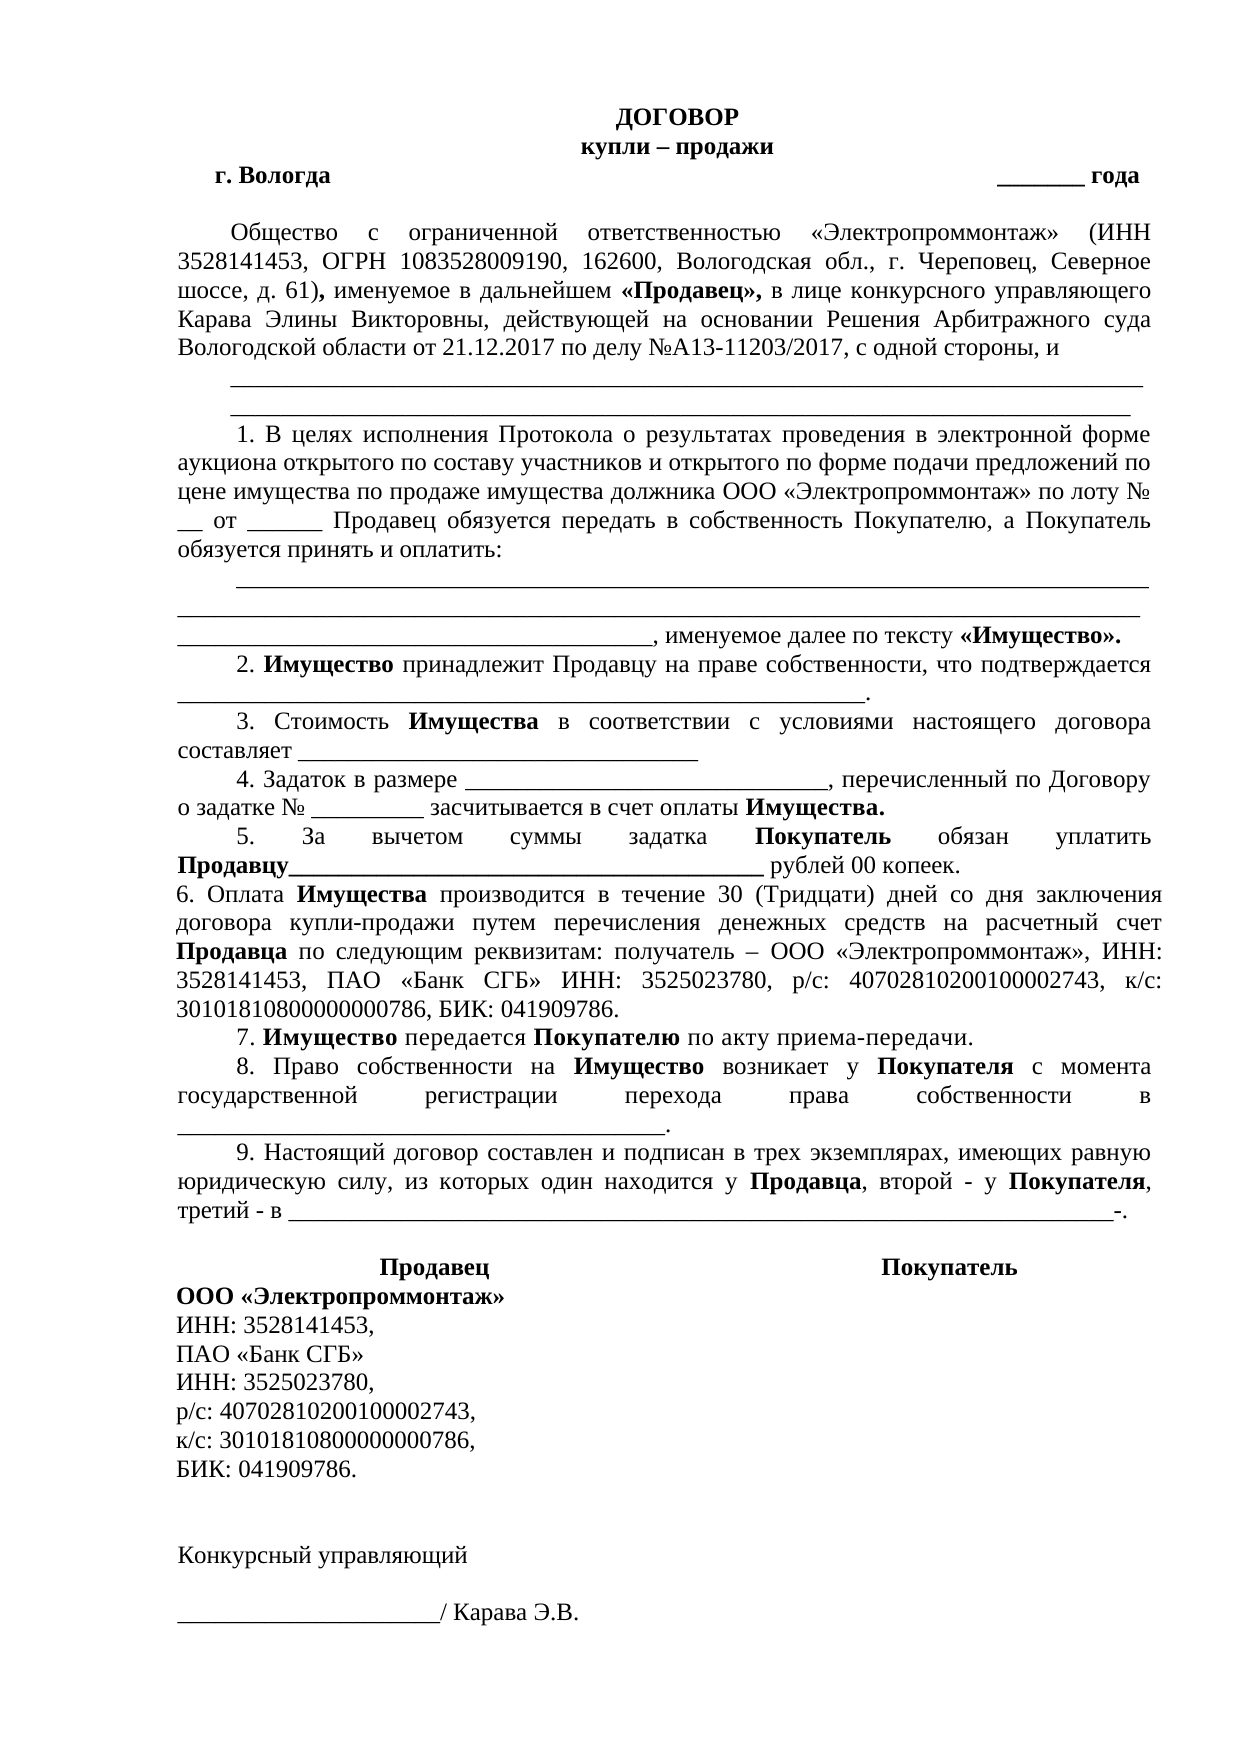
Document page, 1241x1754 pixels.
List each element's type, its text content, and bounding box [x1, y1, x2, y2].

text 6. Оплата Имущества производится в течение 30 (Тридцати) дней со дня заключения договора купли-продажи путем перечисления денежных средств на расчетный счет Продавца по следующим реквизитам: получатель – ООО «Электропроммонтаж», ИНН: 3528141453, ПАО «Банк СГБ» ИНН: 3525023780, р/с: 40702810200100002743, к/с: 30101810800000000786, БИК: 041909786. [176, 879, 1163, 1022]
text 3. Стоимость Имущества в соответствии с условиями настоящего договора составляет ________________________________ [177, 706, 1152, 764]
title ДОГОВОР [177, 102, 1177, 131]
text 5. За вычетом суммы задатка Покупатель обязан уплатить Продавцу______________________________________ рублей 00 копеек. [177, 821, 1152, 879]
table_header Покупатель [703, 1253, 1196, 1640]
text г. Вологда _______ года [177, 160, 1177, 189]
text 2. Имущество принадлежит Продавцу на праве собственности, что подтверждается _______________________________________________________. [177, 649, 1152, 706]
text 1. В целях исполнения Протокола о результатах проведения в электронной форме аукциона открытого по составу участников и открытого по форме подачи предложений по цене имущества по продаже имущества должника ООО «Электропроммонтаж» по лоту № __ от ______ Продавец обязуется передать в собственность Покупателю, а Покупатель обязуется принять и оплатить: [177, 419, 1152, 562]
text 4. Задаток в размере _____________________________, перечисленный по Договору о задатке № _________ засчитывается в счет оплаты Имущества. [177, 764, 1152, 821]
text 9. Настоящий договор составлен и подписан в трех экземплярах, имеющих равную юридическую силу, из которых один находится у Продавца, второй - у Покупателя, третий - в __________________________________________________________________-. [177, 1137, 1152, 1224]
text Общество с ограниченной ответственностью «Электропроммонтаж» (ИНН 3528141453, ОГРН 1083528009190, 162600, Вологодская обл., г. Череповец, Северное шоссе, д. 61), именуемое в дальнейшем «Продавец», в лице конкурсного управляющего Карава Элины Викторовны, действующей на основании Решения Арбитражного суда Вологодской области от 21.12.2017 по делу №А13-11203/2017, с одной стороны, и [177, 217, 1152, 361]
table_header Продавец ООО «Электропроммонтаж» ИНН: 3528141453, ПАО «Банк СГБ» ИНН: 3525023780, р/с: 40702810200100002743, к/с: 30101810800000000786, БИК: 041909786. Конкурсный управляющий _____________________/ Карава Э.В. [166, 1253, 703, 1640]
text 7. Имущество передается Покупателю по акту приема-передачи. [177, 1022, 1152, 1051]
text ____________________________________________________________________________________________________________________________________________________________________________________________, именуемое далее по тексту «Имущество». [177, 562, 1152, 649]
list 8. Право собственности на Имущество возникает у Покупателя с момента государственной регистрации перехода права собственности в _______________________________________. [177, 1051, 1152, 1137]
text купли – продажи [177, 131, 1177, 160]
text _________________________________________________________________________________________________________________________________________________ [230, 361, 1152, 419]
